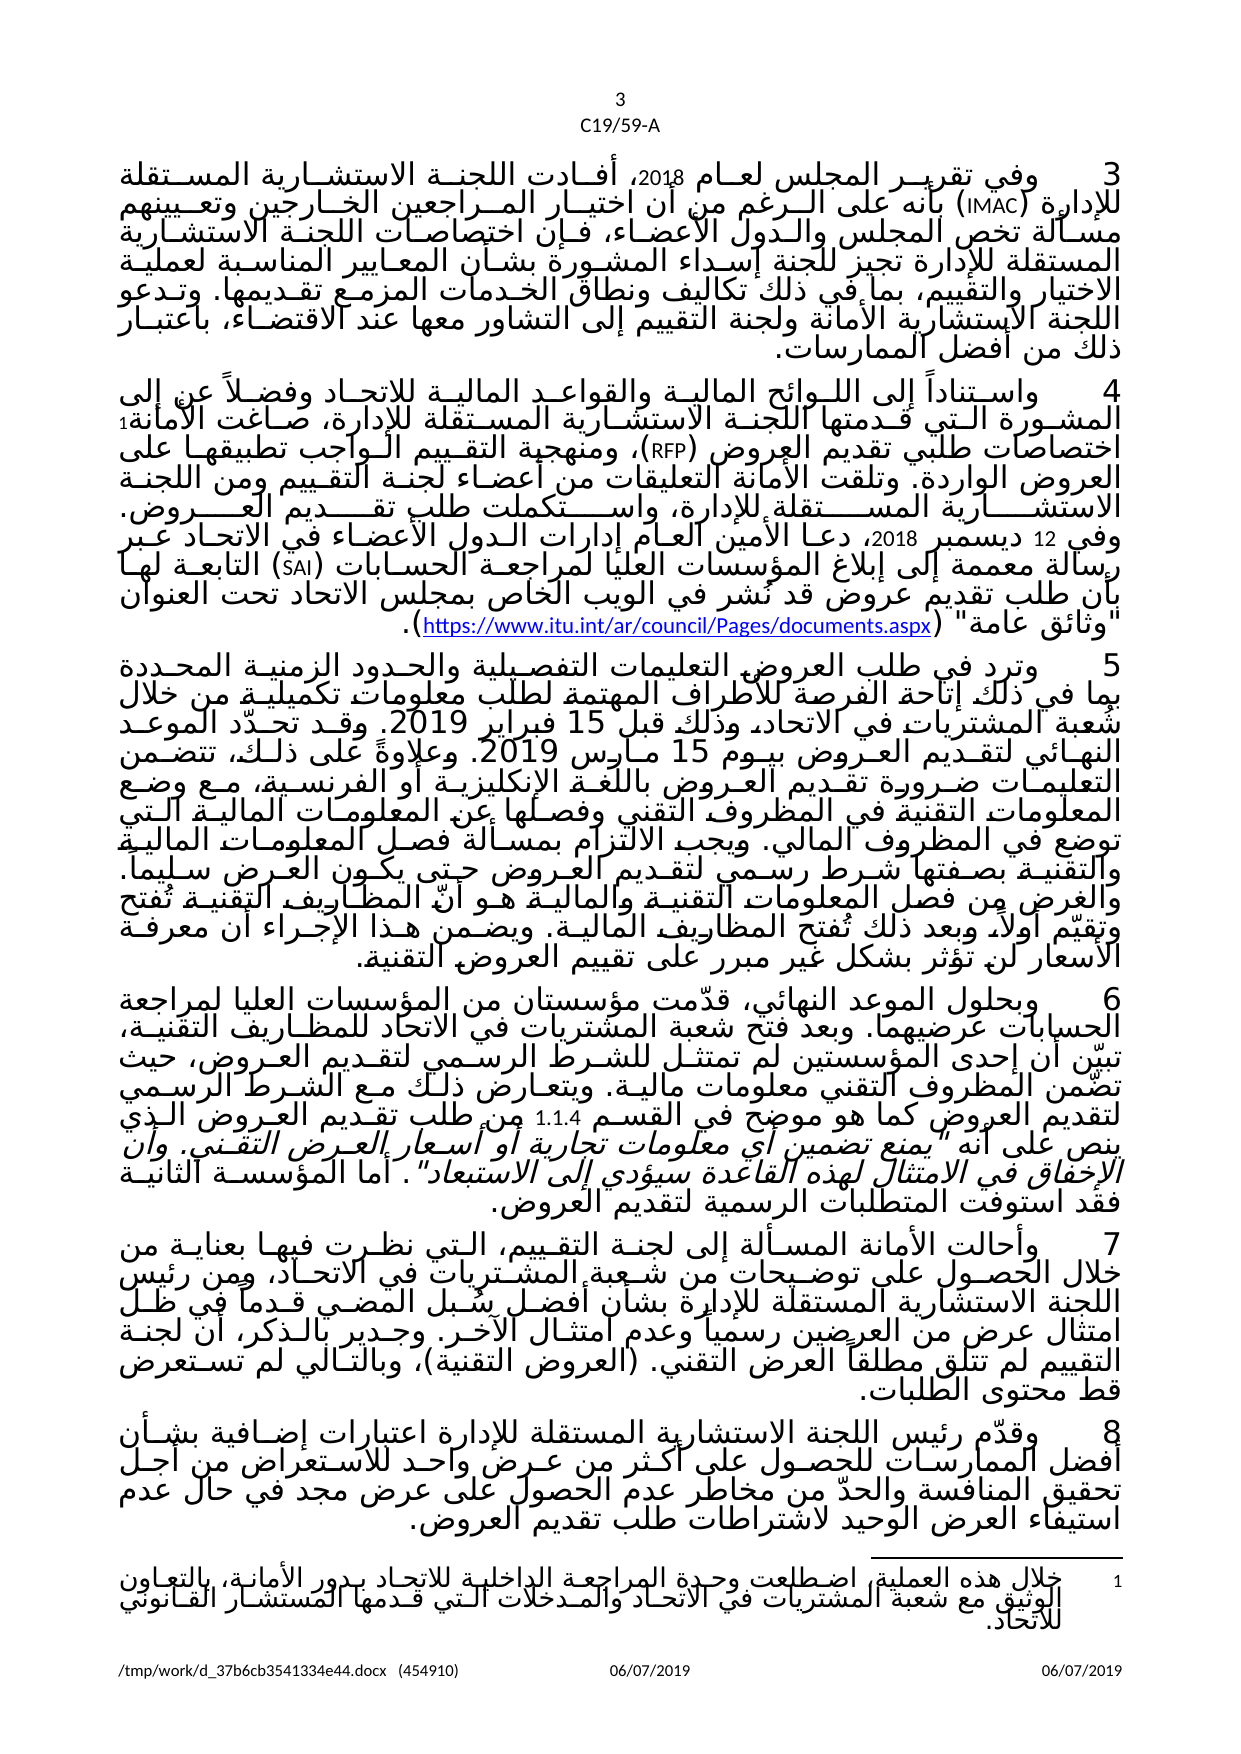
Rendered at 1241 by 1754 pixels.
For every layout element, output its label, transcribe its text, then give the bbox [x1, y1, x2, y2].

text 4 واستناداً إلى اللوائح المالية والقواعد المالية للاتحاد وفضلاً عن إلى المشورة التي قدمتها اللجنة الاستشارية المستقلة للإدارة، صاغت الأمانة اختصاصات طلبي تقديم العروض (RFP)، ومنهجية التقييم الواجب تطبيقها على العروض الواردة. وتلقت الأمانة التعليقات من أعضاء لجنة التقييم ومن اللجنة الاستشارية المستقلة للإدارة، واستكملت طلب تقديم العروض. وفي 12 ديسمبر 2018، دعا الأمين العام إدارات الدول الأعضاء في الاتحاد عبر رسالة معممة إلى إبلاغ المؤسسات العليا لمراجعة الحسابات (SAI) التابعة لها بأن طلب تقديم عروض قد نُشر في الويب الخاص بمجلس الاتحاد تحت العنوان "وثائق عامة" (https://www.itu.int/ar/council/Pages/documents.aspx). [118, 379, 1122, 641]
text 3 وفي تقرير المجلس لعام 2018، أفادت اللجنة الاستشارية المستقلة للإدارة (IMAC) بأنه على الرغم من أن اختيار المراجعين الخارجين وتعيينهم مسألة تخص المجلس والدول الأعضاء، فإن اختصاصات اللجنة الاستشارية المستقلة للإدارة تجيز للجنة إسداء المشورة بشأن المعايير المناسبة لعملية الاختيار والتقييم، بما في ذلك تكاليف ونطاق الخدمات المزمع تقديمها. وتدعو اللجنة الاستشارية الأمانة ولجنة التقييم إلى التشاور معها عند الاقتضاء، باعتبار ذلك من أفضل الممارسات. [118, 162, 1122, 366]
text 6 وبحلول الموعد النهائي، قدّمت مؤسستان من المؤسسات العليا لمراجعة الحسابات عرضيهما. وبعد فتح شعبة المشتريات في الاتحاد للمظاريف التقنية، تبيّن أن إحدى المؤسستين لم تمتثل للشرط الرسمي لتقديم العروض، حيث تضّمن المظروف التقني معلومات مالية. ويتعارض ذلك مع الشرط الرسمي لتقديم العروض كما هو موضح في القسم 1.1.4 من طلب تقديم العروض الذي ينص على أنه "يمنع تضمين أي معلومات تجارية أو أسعار العرض التقني. وأن الإخفاق في الامتثال لهذه القاعدة سيؤدي إلى الاستبعاد". أما المؤسسة الثانية فقد استوفت المتطلبات الرسمية لتقديم العروض. [118, 987, 1122, 1220]
text 7 وأحالت الأمانة المسألة إلى لجنة التقييم، التي نظرت فيها بعناية من خلال الحصول على توضيحات من شعبة المشتريات في الاتحاد، ومن رئيس اللجنة الاستشارية المستقلة للإدارة بشأن أفضل سُبل المضي قدماً في ظل امتثال عرض من العرضين رسمياً وعدم امتثال الآخر. وجدير بالذكر، أن لجنة التقييم لم تتلق مطلقاً العرض التقني. (العروض التقنية)، وبالتالي لم تستعرض قط محتوى الطلبات. [118, 1233, 1122, 1407]
text 8 وقدّم رئيس اللجنة الاستشارية المستقلة للإدارة اعتبارات إضافية بشأن أفضل الممارسات للحصول على أكثر من عرض واحد للاستعراض من أجل تحقيق المنافسة والحدّ من مخاطر عدم الحصول على عرض مجد في حال عدم استيفاء العرض الوحيد لاشتراطات طلب تقديم العروض. [118, 1420, 1122, 1537]
text 5 وترد في طلب العروض التعليمات التفصيلية والحدود الزمنية المحددة بما في ذلك إتاحة الفرصة للأطراف المهتمة لطلب معلومات تكميلية من خلال شُعبة المشتريات في الاتحاد، وذلك قبل 15 فبراير 2019. وقد تحدّد الموعد النهائي لتقديم العروض بيوم 15 مارس 2019. وعلاوةً على ذلك، تتضمن التعليمات ضرورة تقديم العروض باللغة الإنكليزية أو الفرنسية، مع وضع المعلومات التقنية في المظروف التقني وفصلها عن المعلومات المالية التي توضع في المظروف المالي. ويجب الالتزام بمسألة فصل المعلومات المالية والتقنية بصفتها شرط رسمي لتقديم العروض حتى يكون العرض سليماً. والغرض من فصل المعلومات التقنية والمالية هو أنّ المظاريف التقنية تُفتح وتقيّم أولاً، وبعد ذلك تُفتح المظاريف المالية. ويضمن هذا الإجراء أن معرفة الأسعار لن تؤثر بشكل غير مبرر على تقييم العروض التقنية. [118, 654, 1122, 974]
